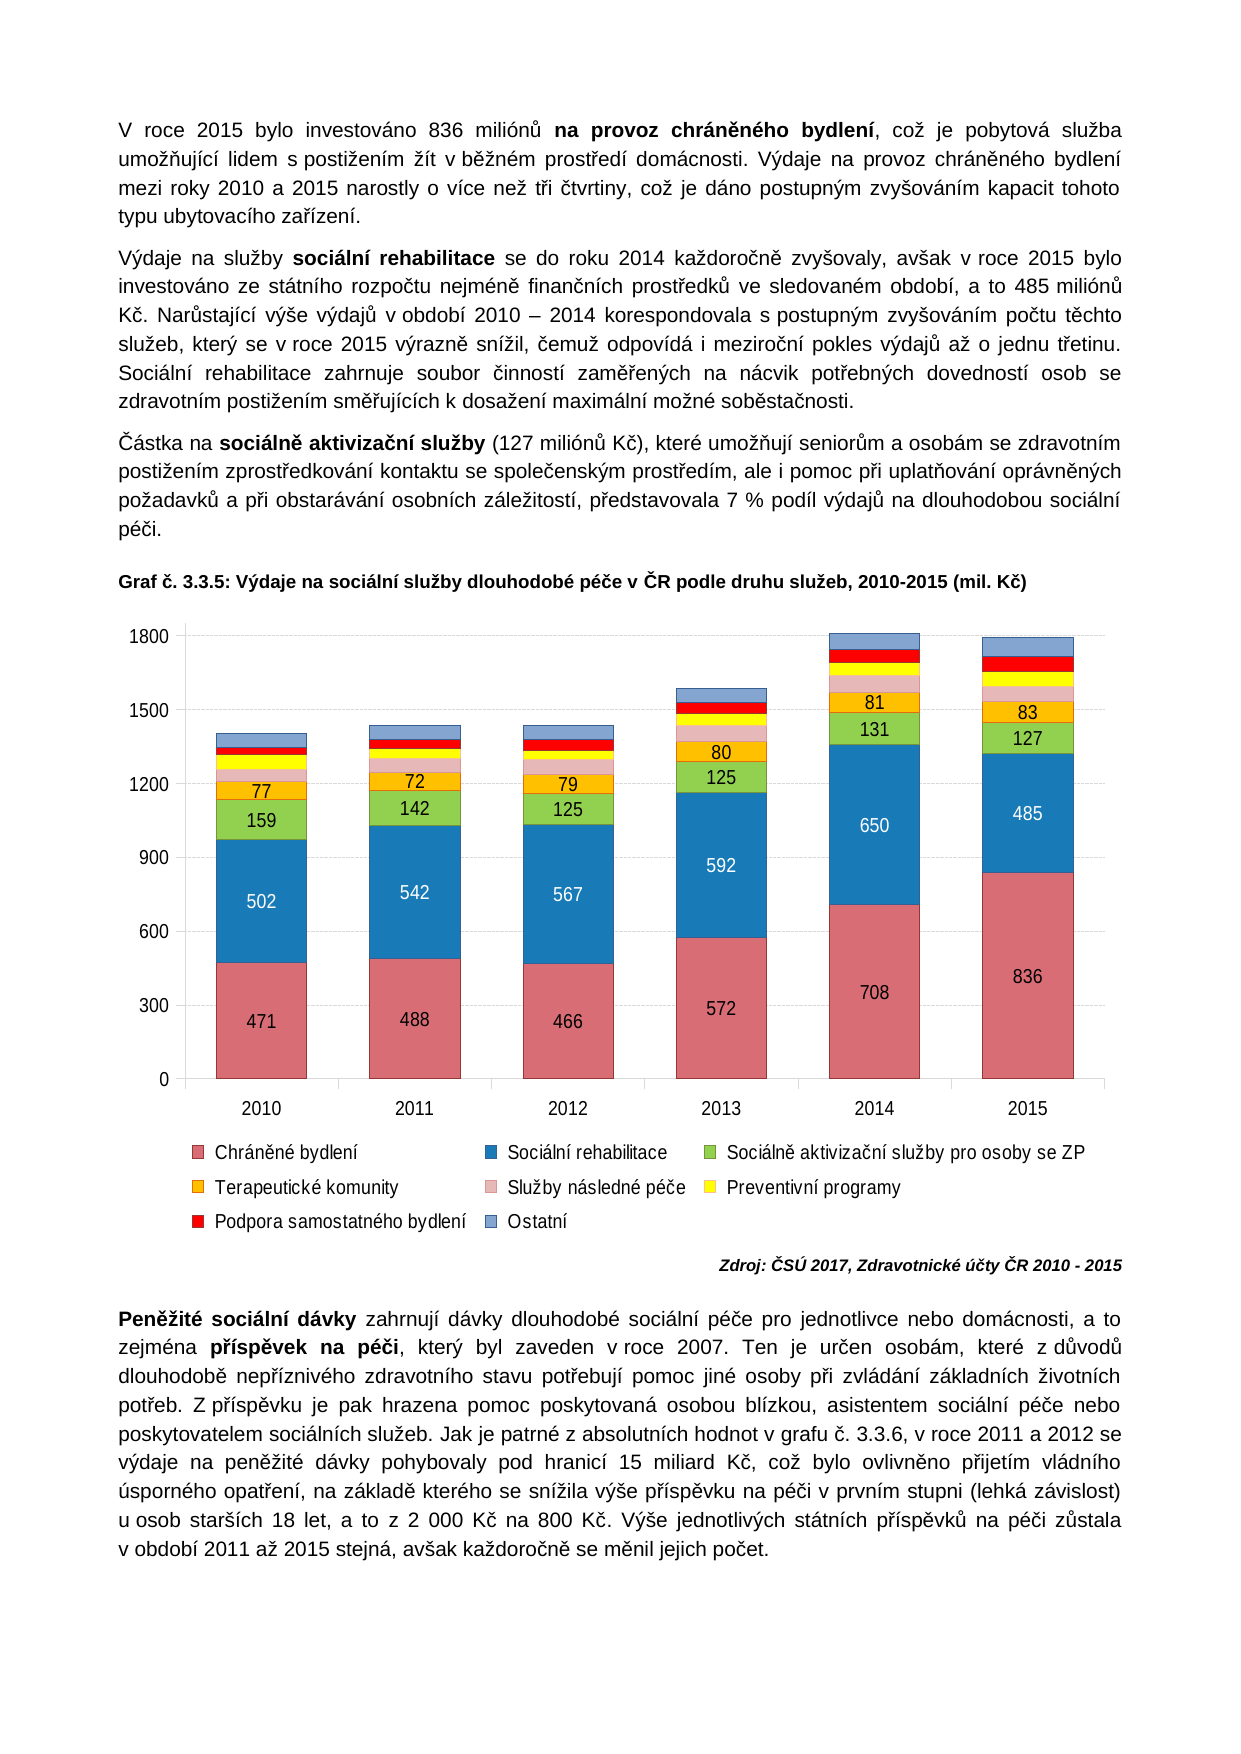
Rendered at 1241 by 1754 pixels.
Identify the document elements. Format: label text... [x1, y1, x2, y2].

text Částka na sociálně aktivizační služby (127 miliónů Kč), které umožňují seniorům a osobám se zdravotním postižením zprostředkování kontaktu se společenským prostředím, ale i pomoc při uplatňování oprávněných požadavků a při obstarávání osobních záležitostí, představovala 7 % podíl výdajů na dlouhodobou sociální péči. [118, 431, 1122, 541]
text Zdroj: ČSÚ 2017, Zdravotnické účty ČR 2010 - 2015 [118, 1256, 1122, 1275]
text Graf č. 3.3.5: Výdaje na sociální služby dlouhodobé péče v ČR podle druhu služeb, 2010-2015 (mil. Kč) [118, 571, 1122, 592]
text V roce 2015 bylo investováno 836 miliónů na provoz chráněného bydlení, což je pobytová služba umožňující lidem s postižením žít v běžném prostředí domácnosti. Výdaje na provoz chráněného bydlení mezi roky 2010 a 2015 narostly o více než tři čtvrtiny, což je dáno postupným zvyšováním kapacit tohoto typu ubytovacího zařízení. [118, 118, 1122, 228]
text Peněžité sociální dávky zahrnují dávky dlouhodobé sociální péče pro jednotlivce nebo domácnosti, a to zejména příspěvek na péči, který byl zaveden v roce 2007. Ten je určen osobám, které z důvodů dlouhodobě nepříznivého zdravotního stavu potřebují pomoc jiné osoby při zvládání základních životních potřeb. Z příspěvku je pak hrazena pomoc poskytovaná osobou blízkou, asistentem sociální péče nebo poskytovatelem sociálních služeb. Jak je patrné z absolutních hodnot v grafu č. 3.3.6, v roce 2011 a 2012 se výdaje na peněžité dávky pohybovaly pod hranicí 15 miliard Kč, což bylo ovlivněno přijetím vládního úsporného opatření, na základě kterého se snížila výše příspěvku na péči v prvním stupni (lehká závislost) u osob starších 18 let, a to z 2 000 Kč na 800 Kč. Výše jednotlivých státních příspěvků na péči zůstala v období 2011 až 2015 stejná, avšak každoročně se měnil jejich počet. [118, 1306, 1122, 1560]
text Výdaje na služby sociální rehabilitace se do roku 2014 každoročně zvyšovaly, avšak v roce 2015 bylo investováno ze státního rozpočtu nejméně finančních prostředků ve sledovaném období, a to 485 miliónů Kč. Narůstající výše výdajů v období 2010 – 2014 korespondovala s postupným zvyšováním počtu těchto služeb, který se v roce 2015 výrazně snížil, čemuž odpovídá i meziroční pokles výdajů až o jednu třetinu. Sociální rehabilitace zahrnuje soubor činností zaměřených na nácvik potřebných dovedností osob se zdravotním postižením směřujících k dosažení maximální možné soběstačnosti. [118, 246, 1122, 413]
